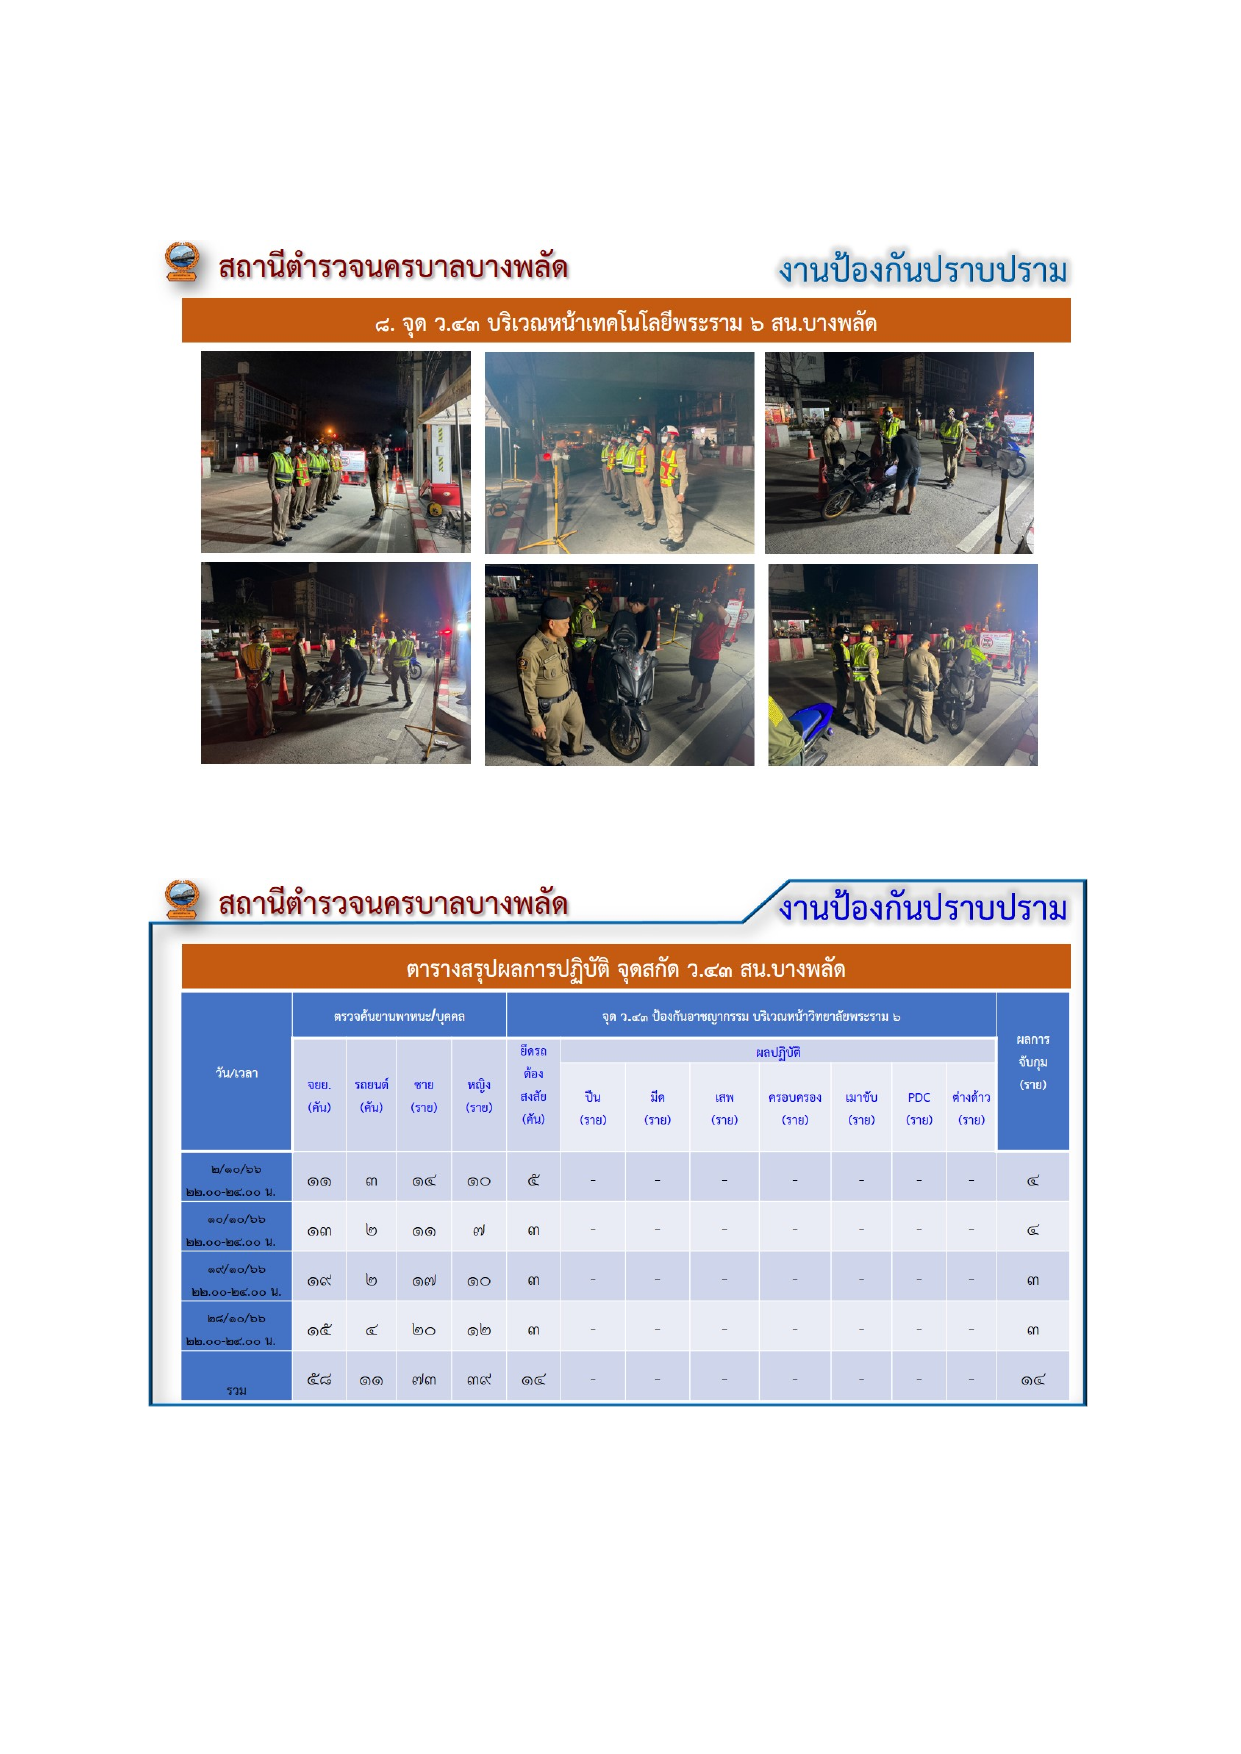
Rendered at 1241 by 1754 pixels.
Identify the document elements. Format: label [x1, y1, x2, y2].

picture [147, 878, 1088, 1407]
picture [147, 240, 1088, 769]
